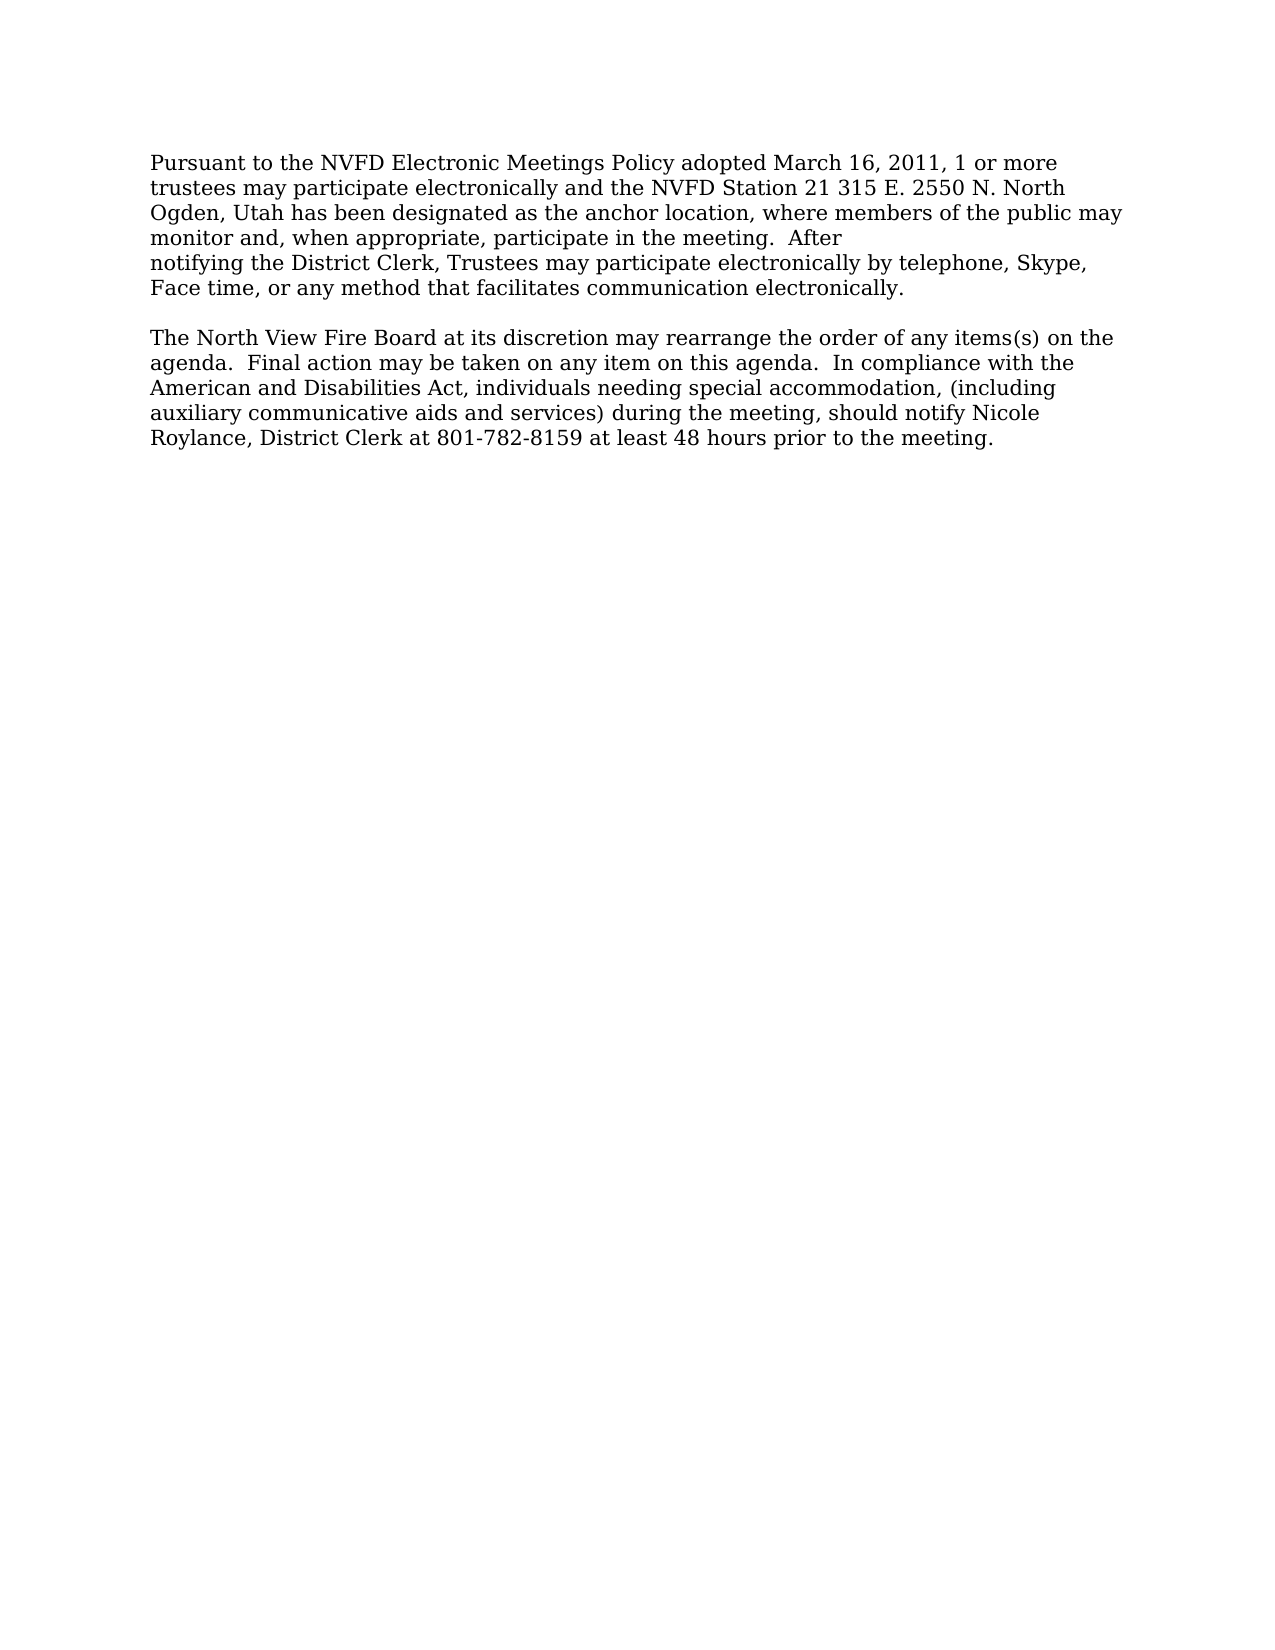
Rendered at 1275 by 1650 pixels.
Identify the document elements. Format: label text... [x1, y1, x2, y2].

text notifying the District Clerk, Trustees may participate electronically by telephone, Skype, Face time, or any method that facilitates communication electronically. [150, 250, 1125, 300]
text Pursuant to the NVFD Electronic Meetings Policy adopted March 16, 2011, 1 or more trustees may participate electronically and the NVFD Station 21 315 E. 2550 N. North Ogden, Utah has been designated as the anchor location, where members of the public may monitor and, when appropriate, participate in the meeting. After [150, 150, 1125, 250]
text The North View Fire Board at its discretion may rearrange the order of any items(s) on the agenda. Final action may be taken on any item on this agenda. In compliance with the American and Disabilities Act, individuals needing special accommodation, (including auxiliary communicative aids and services) during the meeting, should notify Nicole Roylance, District Clerk at 801-782-8159 at least 48 hours prior to the meeting. [150, 325, 1125, 450]
